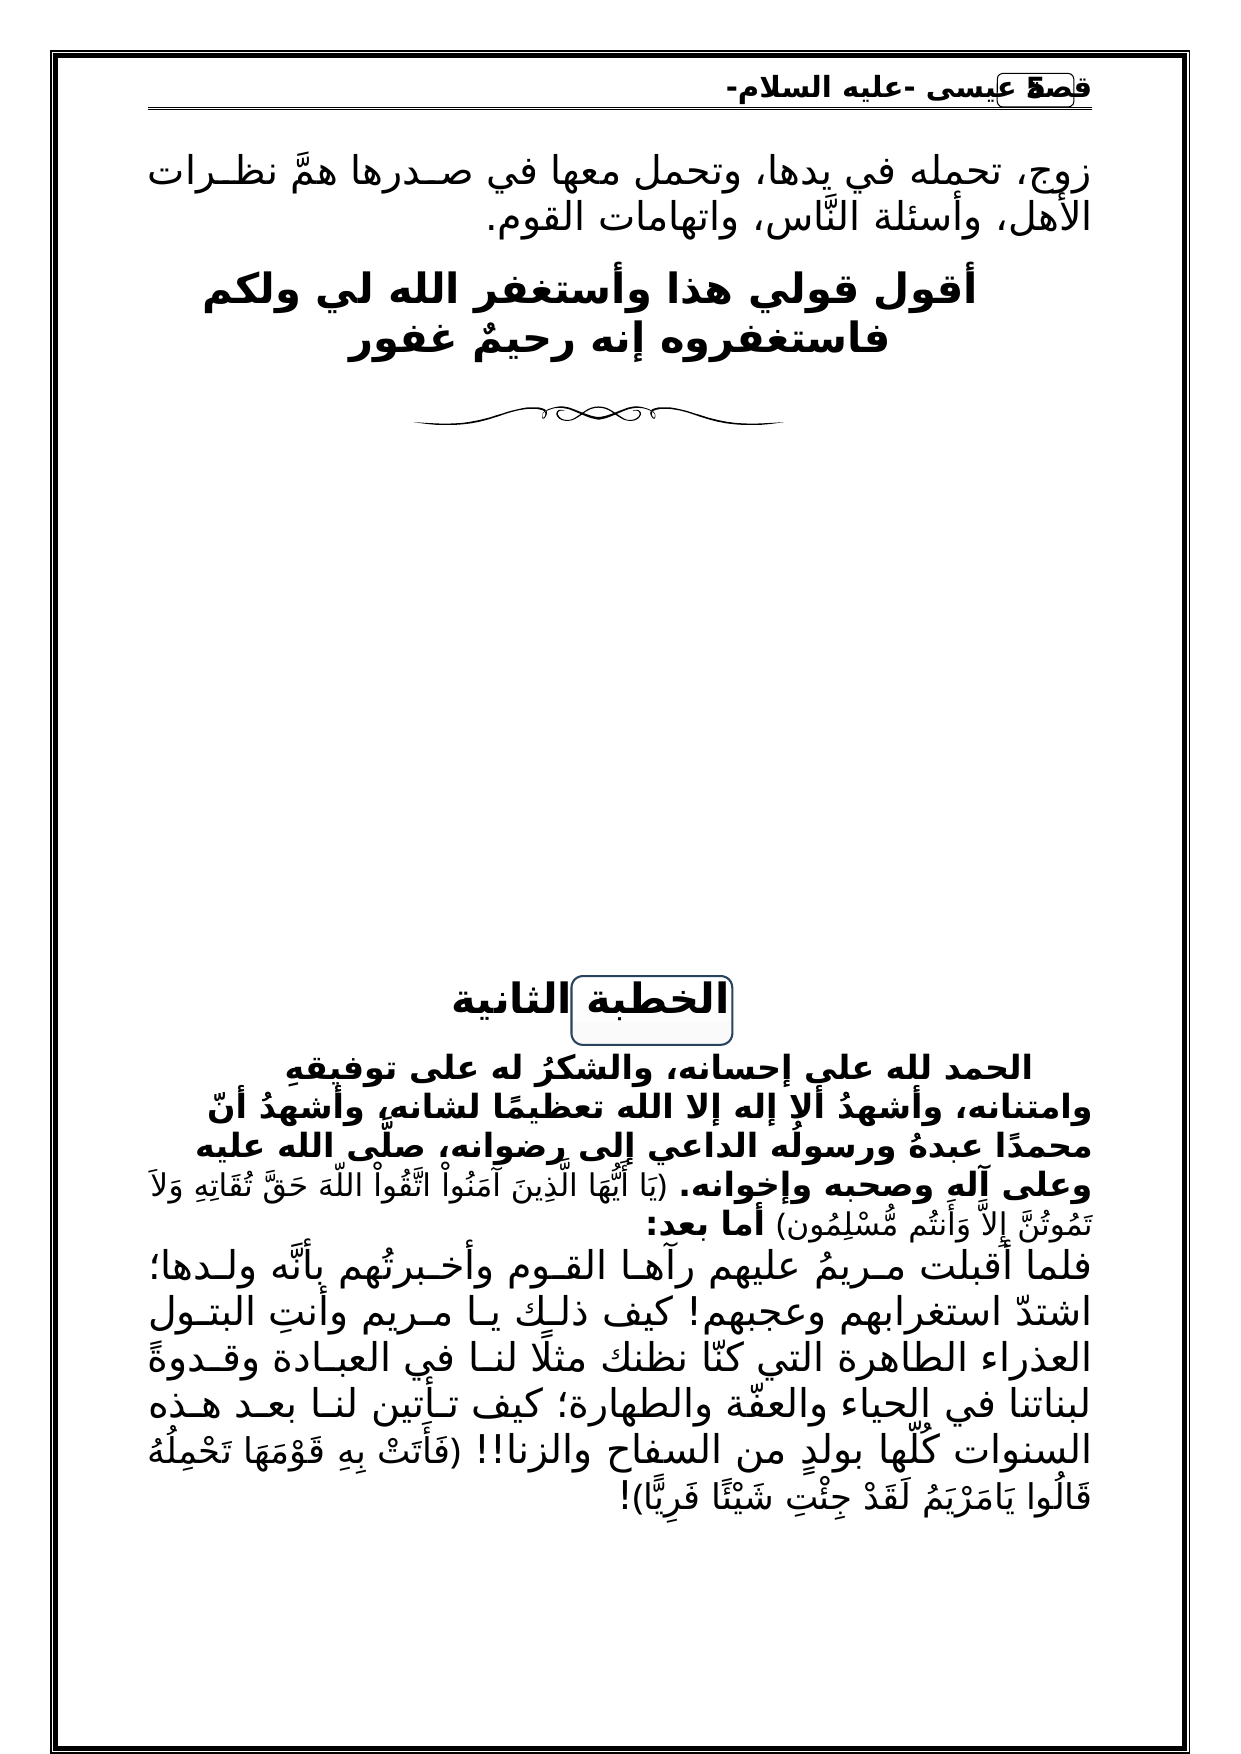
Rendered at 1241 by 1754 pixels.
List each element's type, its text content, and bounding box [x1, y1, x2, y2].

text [148, 148, 1092, 240]
text الحمد لله على إحسانه، والشكرُ له على توفيقهِ وامتنانه، وأشهدُ ألا إله إلا الله تعظيمًا لشانه، وأشهدُ أنّ محمدًا عبدهُ ورسولُه الداعي إلى رضوانه، صلَّى الله عليه وعلى آله وصحبه وإخوانه. ﴿يَا أَيُّهَا الَّذِينَ آمَنُواْ اتَّقُواْ اللّهَ حَقَّ تُقَاتِهِ وَلاَ تَمُوتُنَّ إِلاَّ وَأَنتُم مُّسْلِمُون﴾ أما بعد: [148, 1048, 1092, 1243]
text فلما أقبلت مريمُ عليهم رآها القوم وأخبرتُهم بأنَّه ولدها؛ اشتدّ استغرابهم وعجبهم! كيف ذلك يا مريم وأنتِ البتول العذراء الطاهرة التي كنّا نظنك مثلًا لنا في العبادة وقدوةً لبناتنا في الحياء والعفّة والطهارة؛ كيف تأتين لنا بعد هذه السنوات كُلّها بولدٍ من السفاح والزنا!! ﴿فَأَتَتْ بِهِ قَوْمَهَا تَحْمِلُهُ قَالُوا يَامَرْيَمُ لَقَدْ جِئْتِ شَيْئًا فَرِيًّا﴾! [148, 1243, 1092, 1519]
text الخطبة الثانية [148, 975, 1092, 1023]
text أقول قولي هذا وأستغفر الله لي ولكم فاستغفروه إنه رحيمٌ غفور [148, 265, 1092, 362]
